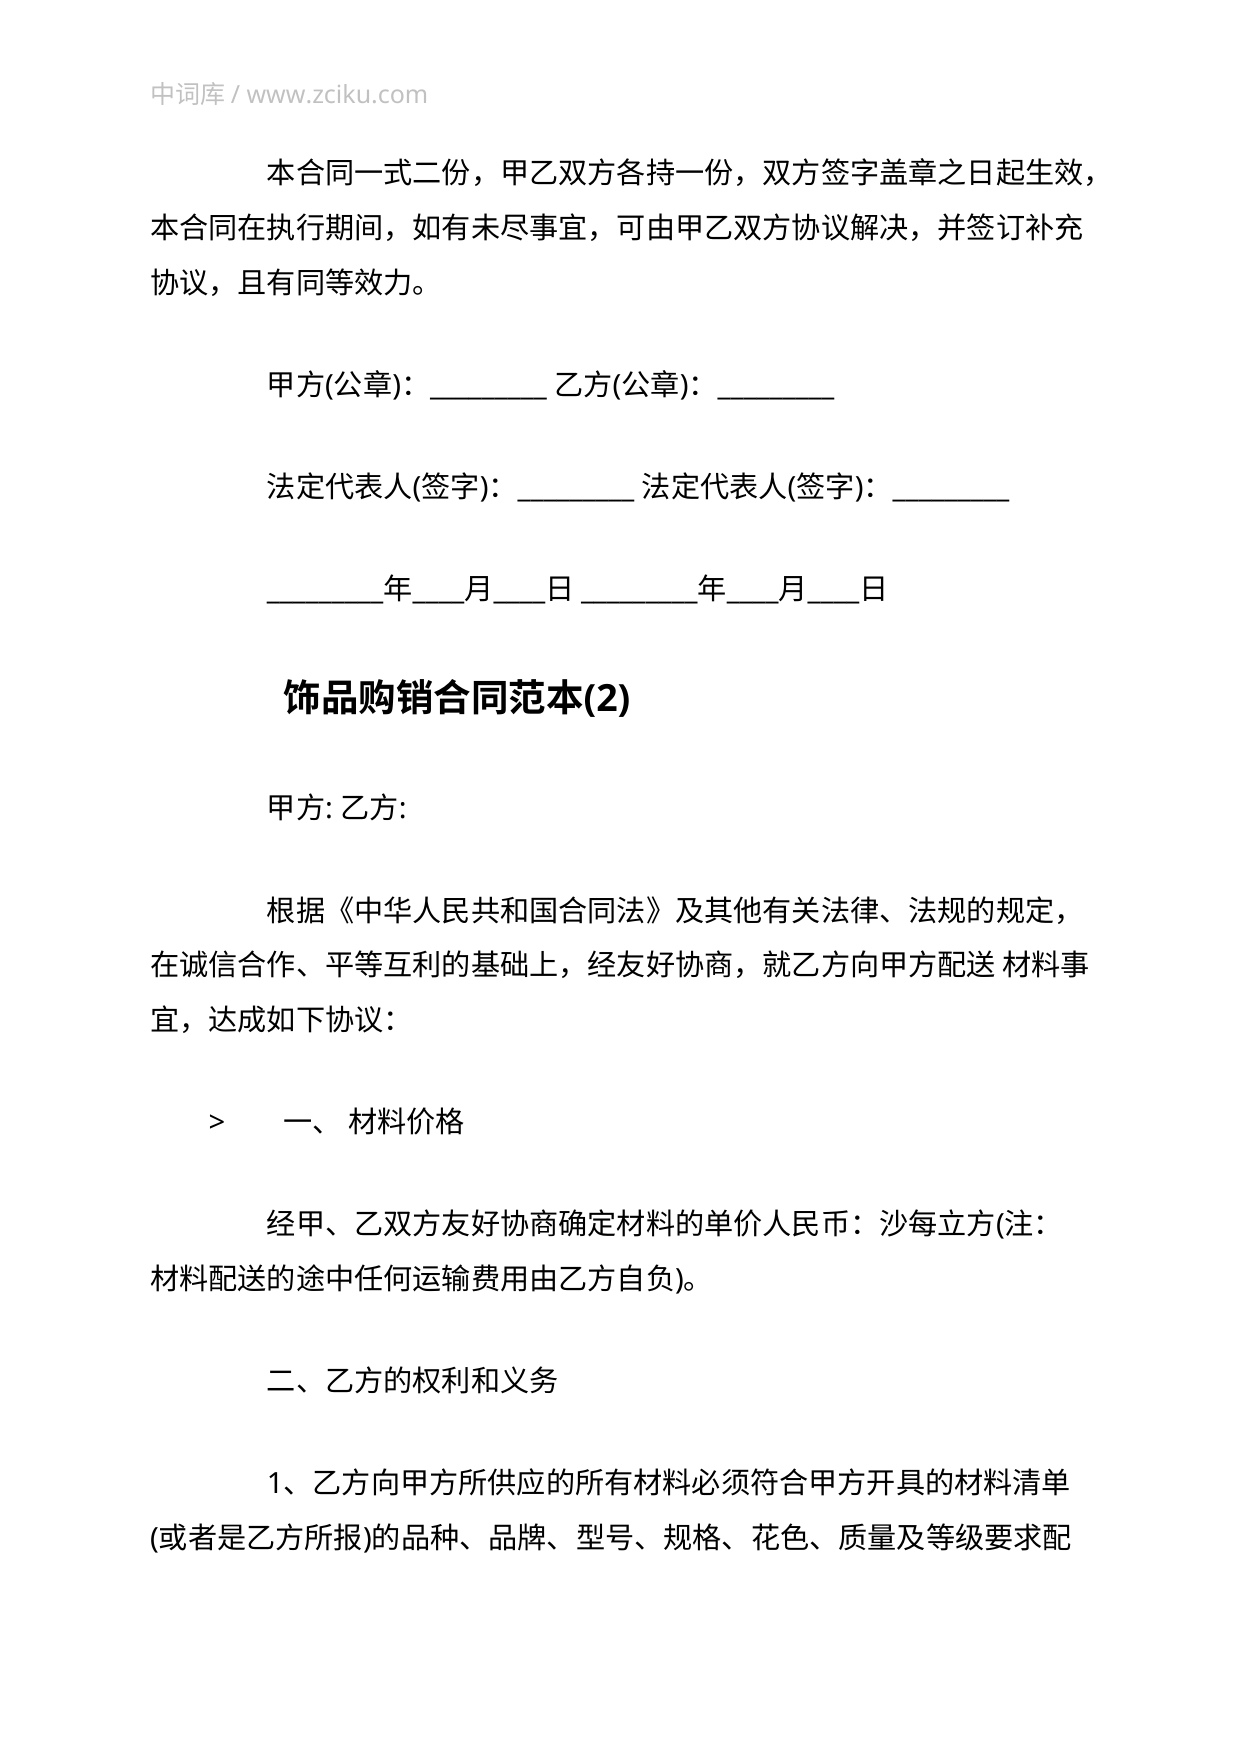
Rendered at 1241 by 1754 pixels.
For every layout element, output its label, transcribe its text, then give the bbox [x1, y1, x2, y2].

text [150, 1459, 1090, 1557]
text _________年____月____日 _________年____月____日 [150, 566, 1090, 608]
text 经甲、乙双方友好协商确定材料的单价人民币：沙每立方(注：材料配送的途中任何运输费用由乙方自负)。 [150, 1201, 1090, 1298]
text 法定代表人(签字)：_________ 法定代表人(签字)：_________ [150, 463, 1090, 506]
text 饰品购销合同范本(2) [150, 667, 1090, 722]
text 本合同一式二份，甲乙双方各持一份，双方签字盖章之日起生效，本合同在执行期间，如有未尽事宜，可由甲乙双方协议解决，并签订补充协议，且有同等效力。 [150, 150, 1090, 302]
text 根据《中华人民共和国合同法》及其他有关法律、法规的规定，在诚信合作、平等互利的基础上，经友好协商，就乙方向甲方配送 材料事宜，达成如下协议： [150, 887, 1090, 1039]
text 二、乙方的权利和义务 [150, 1358, 1090, 1400]
text > 一、 材料价格 [150, 1099, 1090, 1141]
text 甲方: 乙方: [150, 785, 1090, 827]
text 甲方(公章)：_________ 乙方(公章)：_________ [150, 362, 1090, 404]
